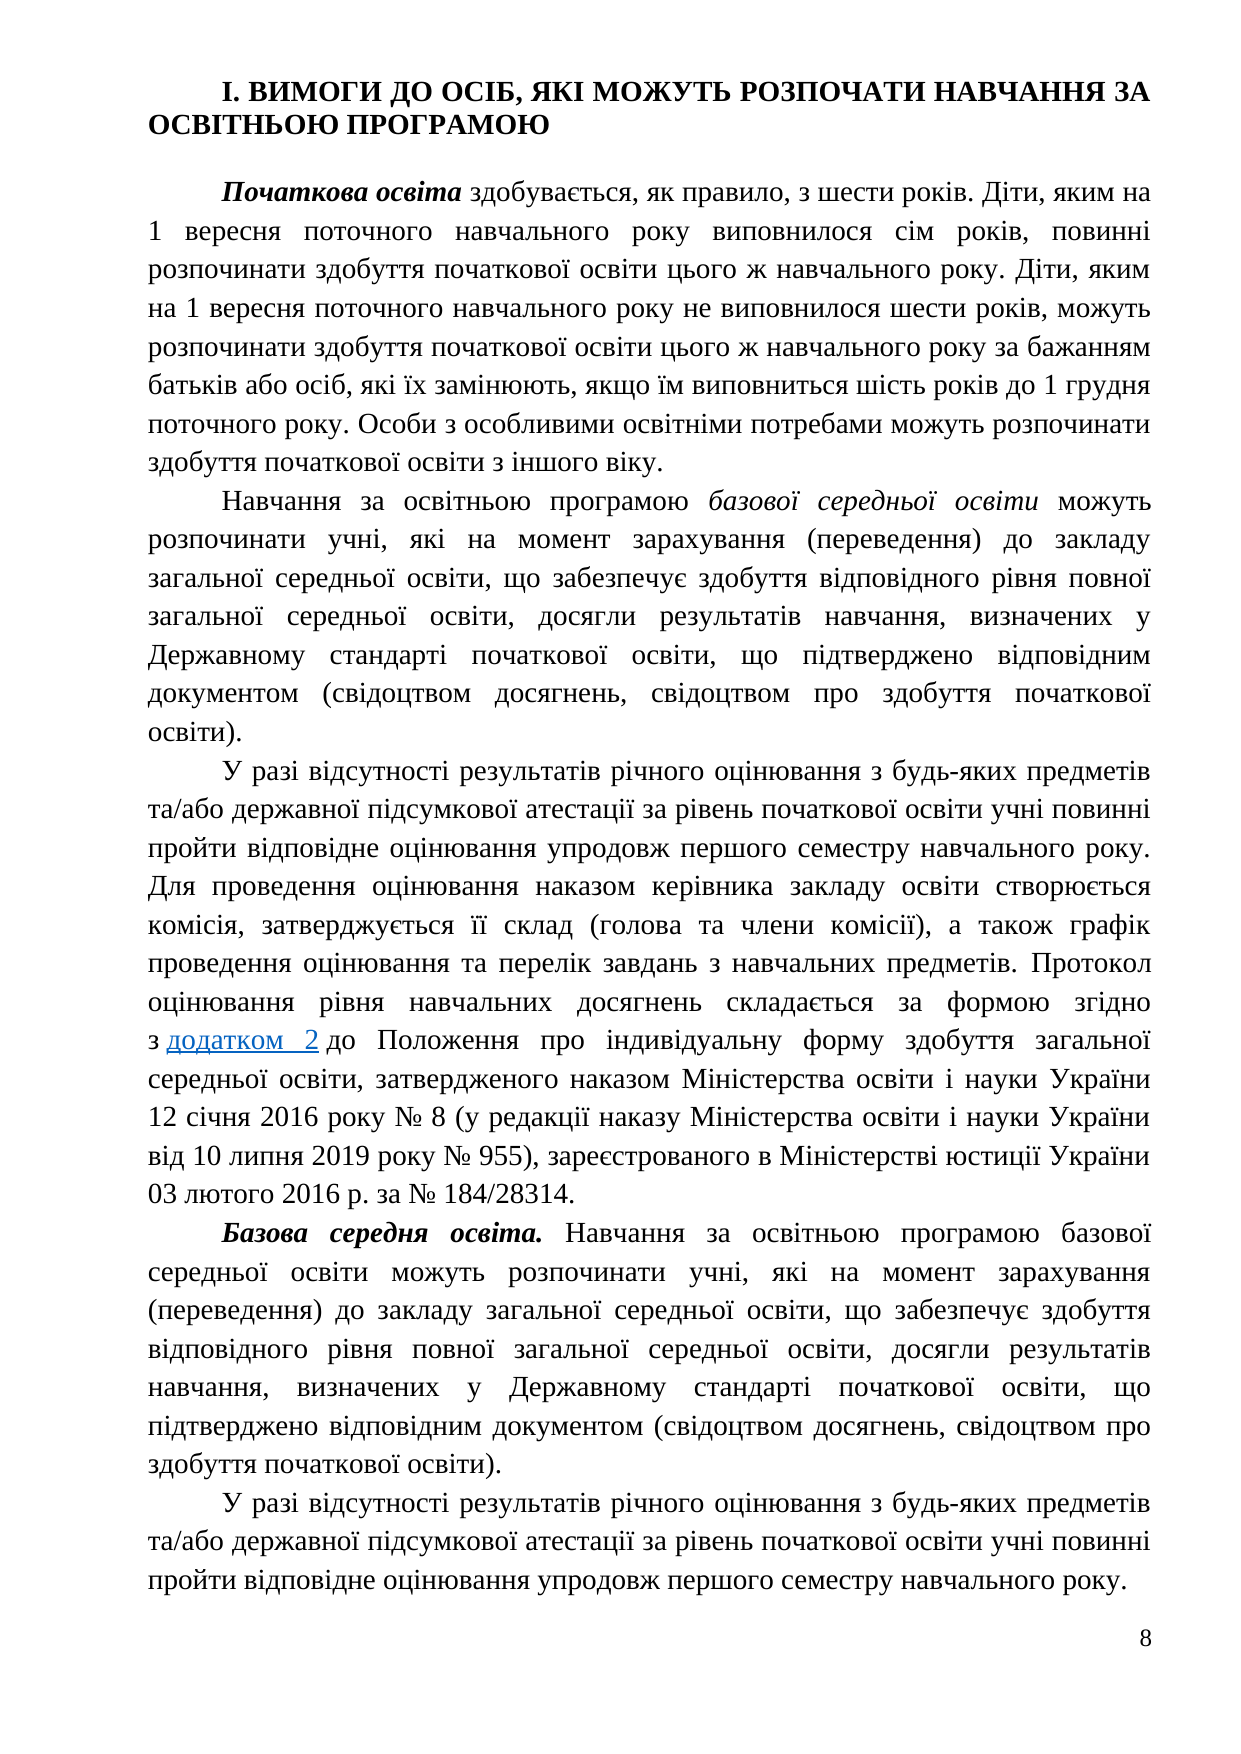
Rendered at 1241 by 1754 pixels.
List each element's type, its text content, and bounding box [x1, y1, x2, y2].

text Базова середня освіта. Навчання за освітньою програмою базової середньої освіти можуть розпочинати учні, які на момент зарахування (переведення) до закладу загальної середньої освіти, що забезпечує здобуття відповідного рівня повної загальної середньої освіти, досягли результатів навчання, визначених у Державному стандарті початкової освіти, що підтверджено відповідним документом (свідоцтвом досягнень, свідоцтвом про здобуття початкової освіти). [148, 1215, 1152, 1480]
text У разі відсутності результатів річного оцінювання з будь-яких предметів та/або державної підсумкової атестації за рівень початкової освіти учні повинні пройти відповідне оцінювання упродовж першого семестру навчального року. Для проведення оцінювання наказом керівника закладу освіти створюється комісія, затверджується її склад (голова та члени комісії), а також графік проведення оцінювання та перелік завдань з навчальних предметів. Протокол оцінювання рівня навчальних досягнень складається за формою згідно з додатком 2 до Положення про індивідуальну форму здобуття загальної середньої освіти, затвердженого наказом Міністерства освіти і науки України 12 січня 2016 року № 8 (у редакції наказу Міністерства освіти і науки України від 10 липня 2019 року № 955), зареєстрованого в Міністерстві юстиції України 03 лютого 2016 р. за № 184/28314. [148, 753, 1152, 1210]
subtitle І. ВИМОГИ ДО ОСІБ, ЯКІ МОЖУТЬ РОЗПОЧАТИ НАВЧАННЯ ЗА ОСВІТНЬОЮ ПРОГРАМОЮ [148, 74, 1152, 141]
text У разі відсутності результатів річного оцінювання з будь-яких предметів та/або державної підсумкової атестації за рівень початкової освіти учні повинні пройти відповідне оцінювання упродовж першого семестру навчального року. [148, 1485, 1152, 1596]
text Початкова освіта здобувається, як правило, з шести років. Діти, яким на 1 вересня поточного навчального року виповнилося сім років, повинні розпочинати здобуття початкової освіти цього ж навчального року. Діти, яким на 1 вересня поточного навчального року не виповнилося шести років, можуть розпочинати здобуття початкової освіти цього ж навчального року за бажанням батьків або осіб, які їх замінюють, якщо їм виповниться шість років до 1 грудня поточного року. Особи з особливими освітніми потребами можуть розпочинати здобуття початкової освіти з іншого віку. [148, 174, 1152, 478]
text Навчання за освітньою програмою базової середньої освіти можуть розпочинати учні, які на момент зарахування (переведення) до закладу загальної середньої освіти, що забезпечує здобуття відповідного рівня повної загальної середньої освіти, досягли результатів навчання, визначених у Державному стандарті початкової освіти, що підтверджено відповідним документом (свідоцтвом досягнень, свідоцтвом про здобуття початкової освіти). [148, 483, 1152, 748]
